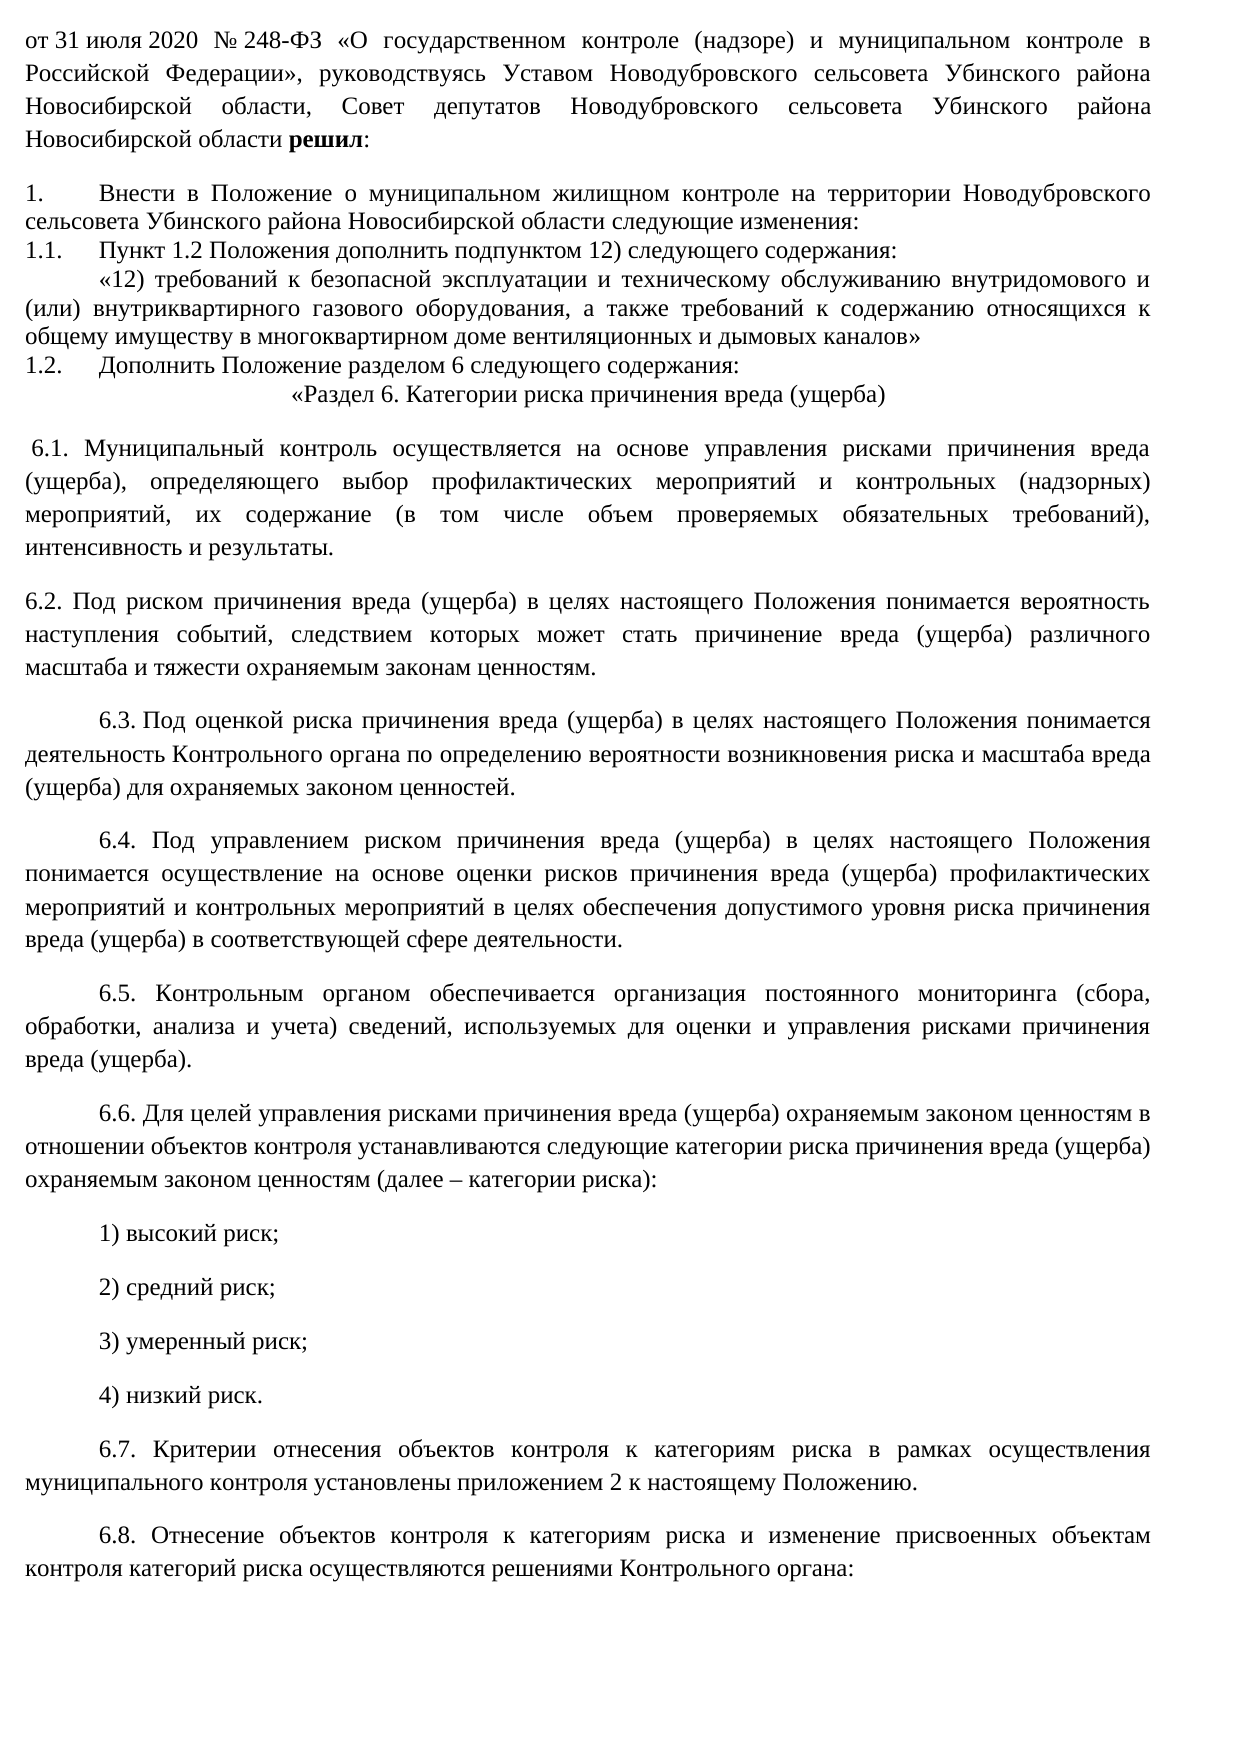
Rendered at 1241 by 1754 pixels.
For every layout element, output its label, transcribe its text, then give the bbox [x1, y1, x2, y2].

text 6.5. Контрольным органом обеспечивается организация постоянного мониторинга (сбора, обработки, анализа и учета) сведений, используемых для оценки и управления рисками причинения вреда (ущерба). [25, 978, 1152, 1073]
text 1) высокий риск; [25, 1218, 1152, 1247]
text 6.8. Отнесение объектов контроля к категориям риска и изменение присвоенных объектам контроля категорий риска осуществляются решениями Контрольного органа: [25, 1521, 1152, 1582]
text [25, 25, 1152, 153]
text 6.2. Под риском причинения вреда (ущерба) в целях настоящего Положения понимается вероятность наступления событий, следствием которых может стать причинение вреда (ущерба) различного масштаба и тяжести охраняемым законам ценностям. [25, 586, 1152, 681]
text 6.3. Под оценкой риска причинения вреда (ущерба) в целях настоящего Положения понимается деятельность Контрольного органа по определению вероятности возникновения риска и масштаба вреда (ущерба) для охраняемых законом ценностей. [25, 706, 1152, 800]
list Внести в Положение о муниципальном жилищном контроле на территории Новодубровского сельсовета Убинского района Новосибирской области следующие изменения: [25, 178, 1152, 235]
list Дополнить Положение разделом 6 следующего содержания: [25, 350, 1152, 379]
text 6.6. Для целей управления рисками причинения вреда (ущерба) охраняемым законом ценностям в отношении объектов контроля устанавливаются следующие категории риска причинения вреда (ущерба) охраняемым законом ценностям (далее – категории риска): [25, 1098, 1152, 1193]
text 3) умеренный риск; [25, 1326, 1152, 1355]
text 6.4. Под управлением риском причинения вреда (ущерба) в целях настоящего Положения понимается осуществление на основе оценки рисков причинения вреда (ущерба) профилактических мероприятий и контрольных мероприятий в целях обеспечения допустимого уровня риска причинения вреда (ущерба) в соответствующей сфере деятельности. [25, 826, 1152, 953]
text 6.1. Муниципальный контроль осуществляется на основе управления рисками причинения вреда (ущерба), определяющего выбор профилактических мероприятий и контрольных (надзорных) мероприятий, их содержание (в том числе объем проверяемых обязательных требований), интенсивность и результаты. [25, 433, 1152, 561]
list Пункт 1.2 Положения дополнить подпунктом 12) следующего содержания: [25, 235, 1152, 264]
text «Раздел 6. Категории риска причинения вреда (ущерба) [25, 379, 1152, 408]
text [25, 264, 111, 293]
text 6.7. Критерии отнесения объектов контроля к категориям риска в рамках осуществления муниципального контроля установлены приложением 2 к настоящему Положению. [25, 1434, 1152, 1495]
text 4) низкий риск. [25, 1380, 1152, 1408]
text 2) средний риск; [25, 1272, 1152, 1301]
